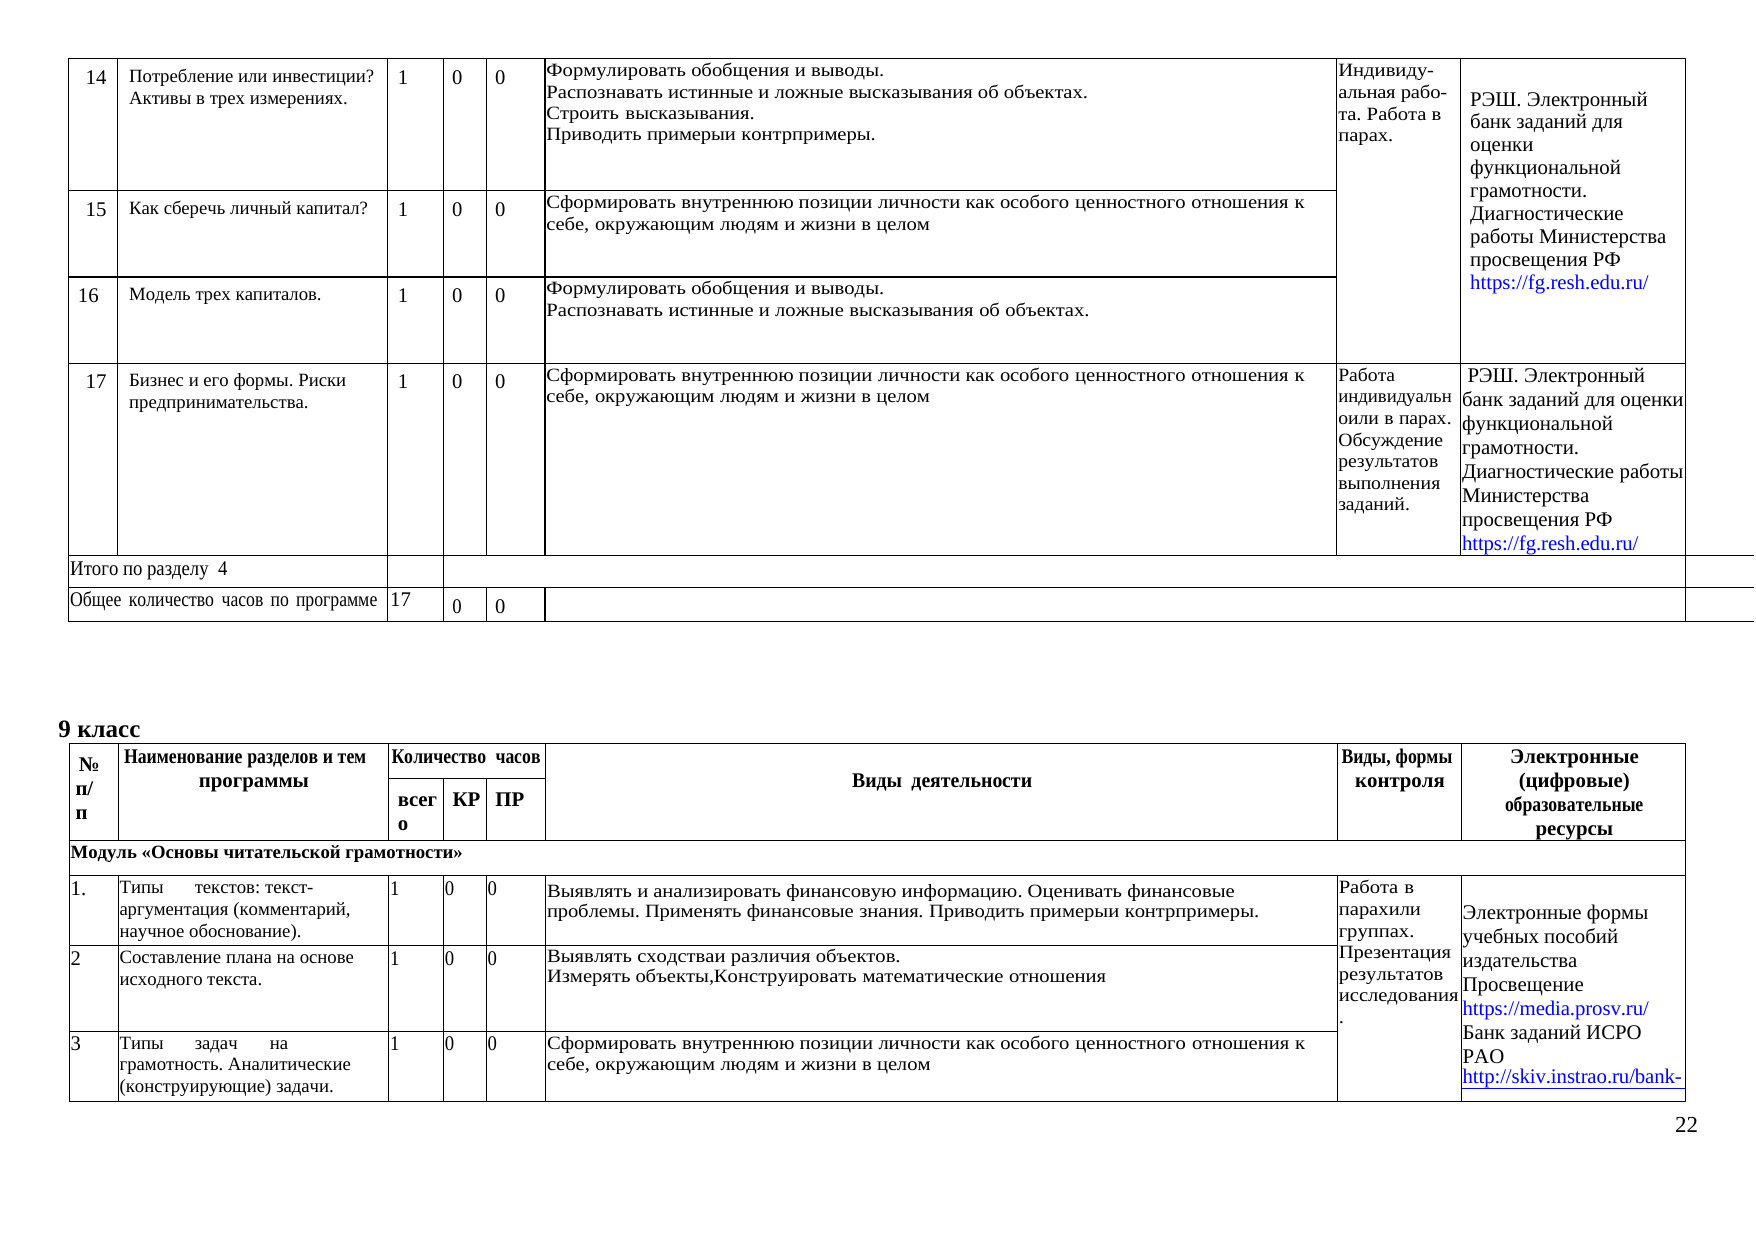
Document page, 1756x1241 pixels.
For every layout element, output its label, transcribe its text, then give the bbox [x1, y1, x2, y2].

table_cell Работа в парахили группах. Презентация результатов исследования . [1338, 876, 1461, 1101]
table_header Виды деятельности [546, 744, 1337, 840]
table_cell 2 [70, 946, 118, 1031]
table_cell 1 [389, 1032, 443, 1101]
table_cell 3 [70, 1032, 118, 1101]
table_header Наименование разделов и тем программы [119, 744, 388, 840]
table_cell 0 [487, 876, 545, 945]
table_cell Электронные формы учебных пособий издательства Просвещение https://media.prosv.ru/ Банк заданий ИСРО РАО http://skiv.instrao.ru/bank- [1462, 876, 1685, 1088]
table_cell 1. [70, 876, 118, 945]
table_cell Выявлять и анализировать финансовую информацию. Оценивать финансовые проблемы. Применять финансовые знания. Приводить примерыи контрпримеры. [546, 876, 1337, 945]
table_cell 0 [487, 1032, 545, 1101]
table_cell 1 [389, 876, 443, 945]
table_cell Модуль «Основы читательской грамотности» [70, 841, 1685, 875]
list класс [58, 714, 1755, 743]
table_cell 0 [487, 946, 545, 1031]
table_cell КР [444, 779, 486, 840]
table_cell всег о [389, 779, 443, 840]
table_cell Типы текстов: текст- аргументация (комментарий, научное обоснование). [119, 876, 388, 945]
table_header Количество часов [389, 744, 545, 778]
table_cell [1462, 1089, 1685, 1101]
table_header Виды, формы контроля [1338, 744, 1461, 840]
table_header № п/ п [70, 744, 118, 840]
table_cell Сформировать внутреннюю позиции личности как особого ценностного отношения к себе, окружающим людям и жизни в целом [546, 1032, 1337, 1101]
table_cell Выявлять сходстваи различия объектов. Измерять объекты,Конструировать математические отношения [546, 946, 1337, 1031]
table_cell 0 [444, 946, 486, 1031]
table_cell 0 [444, 1032, 486, 1101]
table_cell 1 [389, 946, 443, 1031]
table_cell Типы задач на грамотность. Аналитические (конструирующие) задачи. [119, 1032, 388, 1101]
table_header Электронные (цифровые) образовательные ресурсы [1462, 744, 1685, 840]
table_cell Составление плана на основе исходного текста. [119, 946, 388, 1031]
table_cell ПР [487, 779, 545, 840]
table_cell 0 [444, 876, 486, 945]
